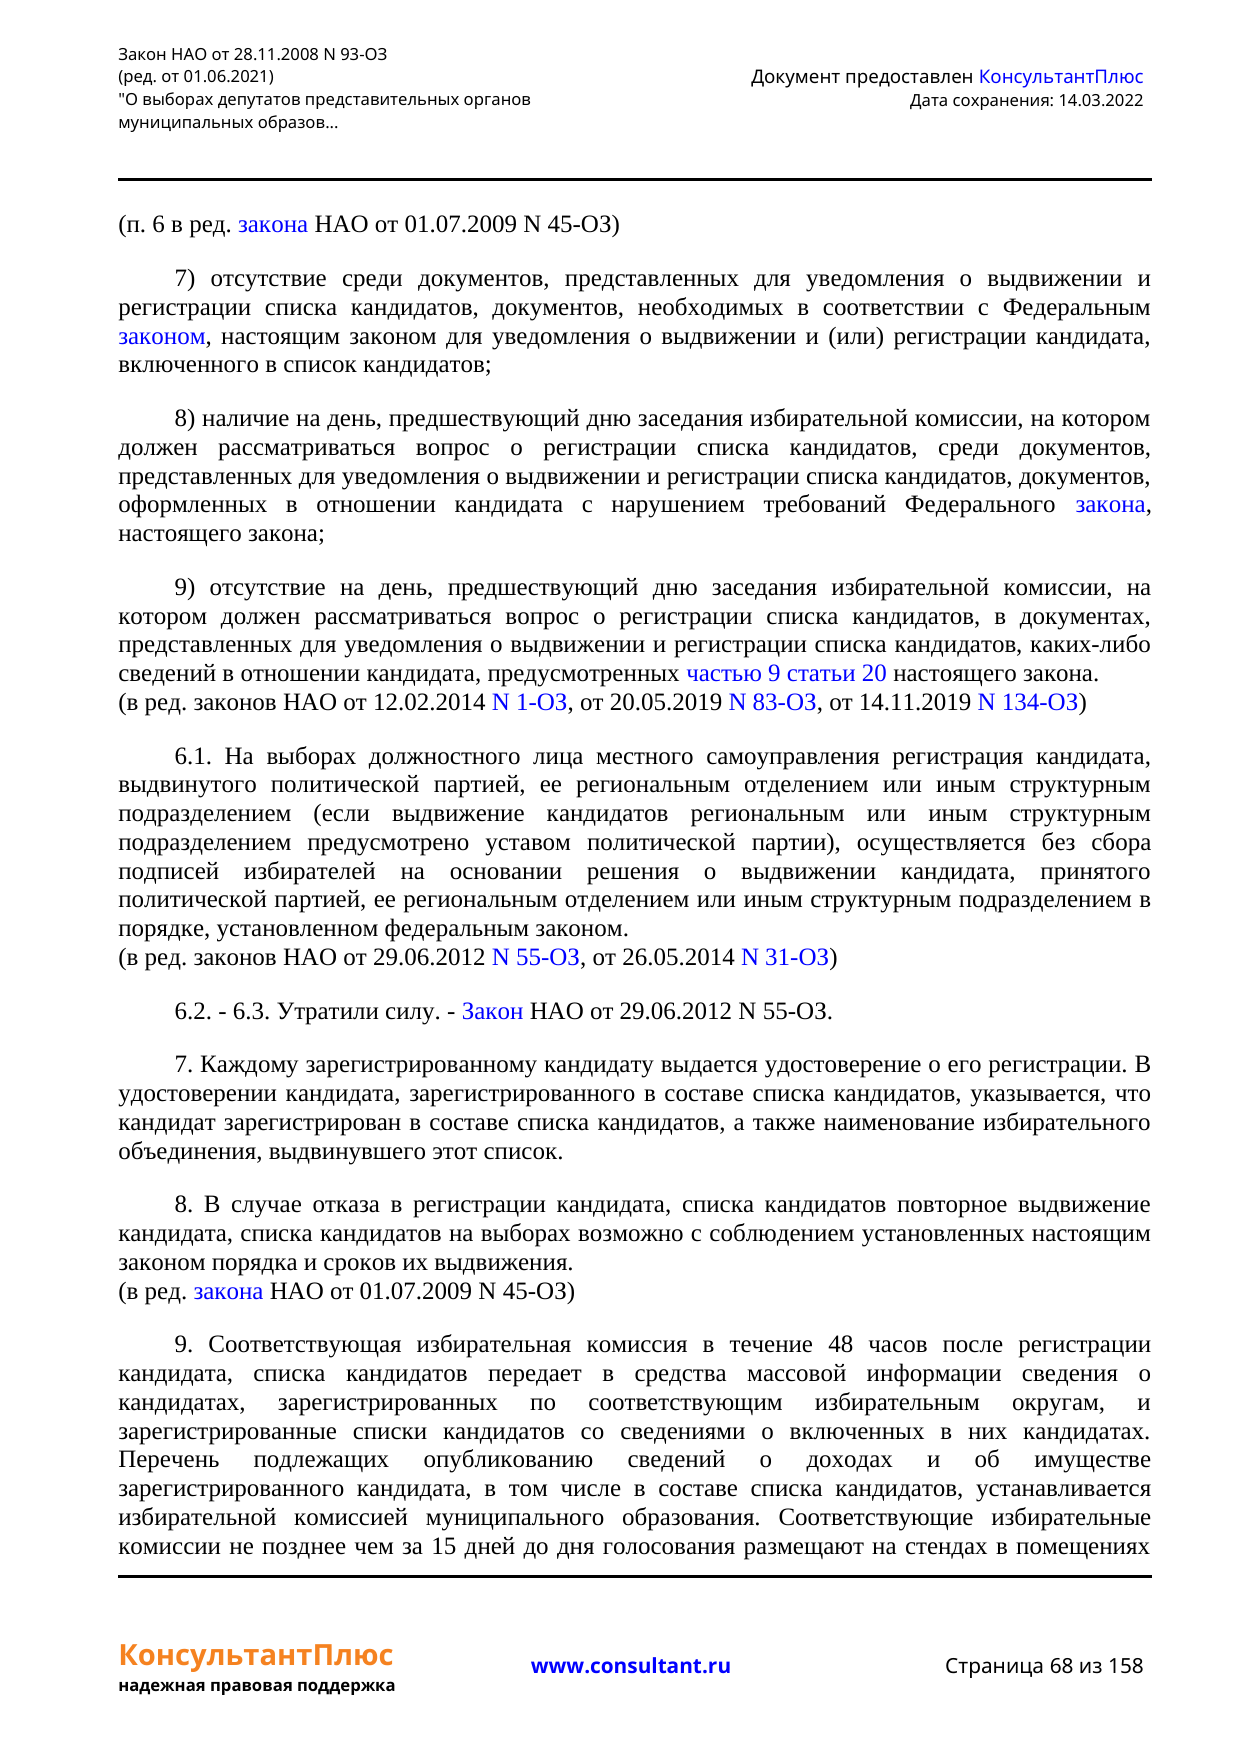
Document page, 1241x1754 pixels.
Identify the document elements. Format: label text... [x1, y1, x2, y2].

text 9) отсутствие на день, предшествующий дню заседания избирательной комиссии, на котором должен рассматриваться вопрос о регистрации списка кандидатов, в документах, представленных для уведомления о выдвижении и регистрации списка кандидатов, каких-либо сведений в отношении кандидата, предусмотренных частью 9 статьи 20 настоящего закона. [118, 572, 1152, 687]
text 6.1. На выборах должностного лица местного самоуправления регистрация кандидата, выдвинутого политической партией, ее региональным отделением или иным структурным подразделением (если выдвижение кандидатов региональным или иным структурным подразделением предусмотрено уставом политической партии), осуществляется без сбора подписей избирателей на основании решения о выдвижении кандидата, принятого политической партией, ее региональным отделением или иным структурным подразделением в порядке, установленном федеральным законом. [118, 741, 1152, 942]
text 7. Каждому зарегистрированному кандидату выдается удостоверение о его регистрации. В удостоверении кандидата, зарегистрированного в составе списка кандидатов, указывается, что кандидат зарегистрирован в составе списка кандидатов, а также наименование избирательного объединения, выдвинувшего этот список. [118, 1049, 1152, 1164]
text (в ред. законов НАО от 29.06.2012 N 55-ОЗ, от 26.05.2014 N 31-ОЗ) [118, 942, 1152, 971]
text 8) наличие на день, предшествующий дню заседания избирательной комиссии, на котором должен рассматриваться вопрос о регистрации списка кандидатов, среди документов, представленных для уведомления о выдвижении и регистрации списка кандидатов, документов, оформленных в отношении кандидата с нарушением требований Федерального закона, настоящего закона; [118, 403, 1152, 547]
text 7) отсутствие среди документов, представленных для уведомления о выдвижении и регистрации списка кандидатов, документов, необходимых в соответствии с Федеральным законом, настоящим законом для уведомления о выдвижении и (или) регистрации кандидата, включенного в список кандидатов; [118, 263, 1152, 378]
text (в ред. законов НАО от 12.02.2014 N 1-ОЗ, от 20.05.2019 N 83-ОЗ, от 14.11.2019 N 134-ОЗ) [118, 687, 1152, 716]
text (в ред. закона НАО от 01.07.2009 N 45-ОЗ) [118, 1276, 1152, 1304]
text 8. В случае отказа в регистрации кандидата, списка кандидатов повторное выдвижение кандидата, списка кандидатов на выборах возможно с соблюдением установленных настоящим законом порядка и сроков их выдвижения. [118, 1189, 1152, 1276]
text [118, 1329, 1152, 1559]
text 6.2. - 6.3. Утратили силу. - Закон НАО от 29.06.2012 N 55-ОЗ. [118, 996, 1152, 1024]
text (п. 6 в ред. закона НАО от 01.07.2009 N 45-ОЗ) [118, 209, 1152, 238]
